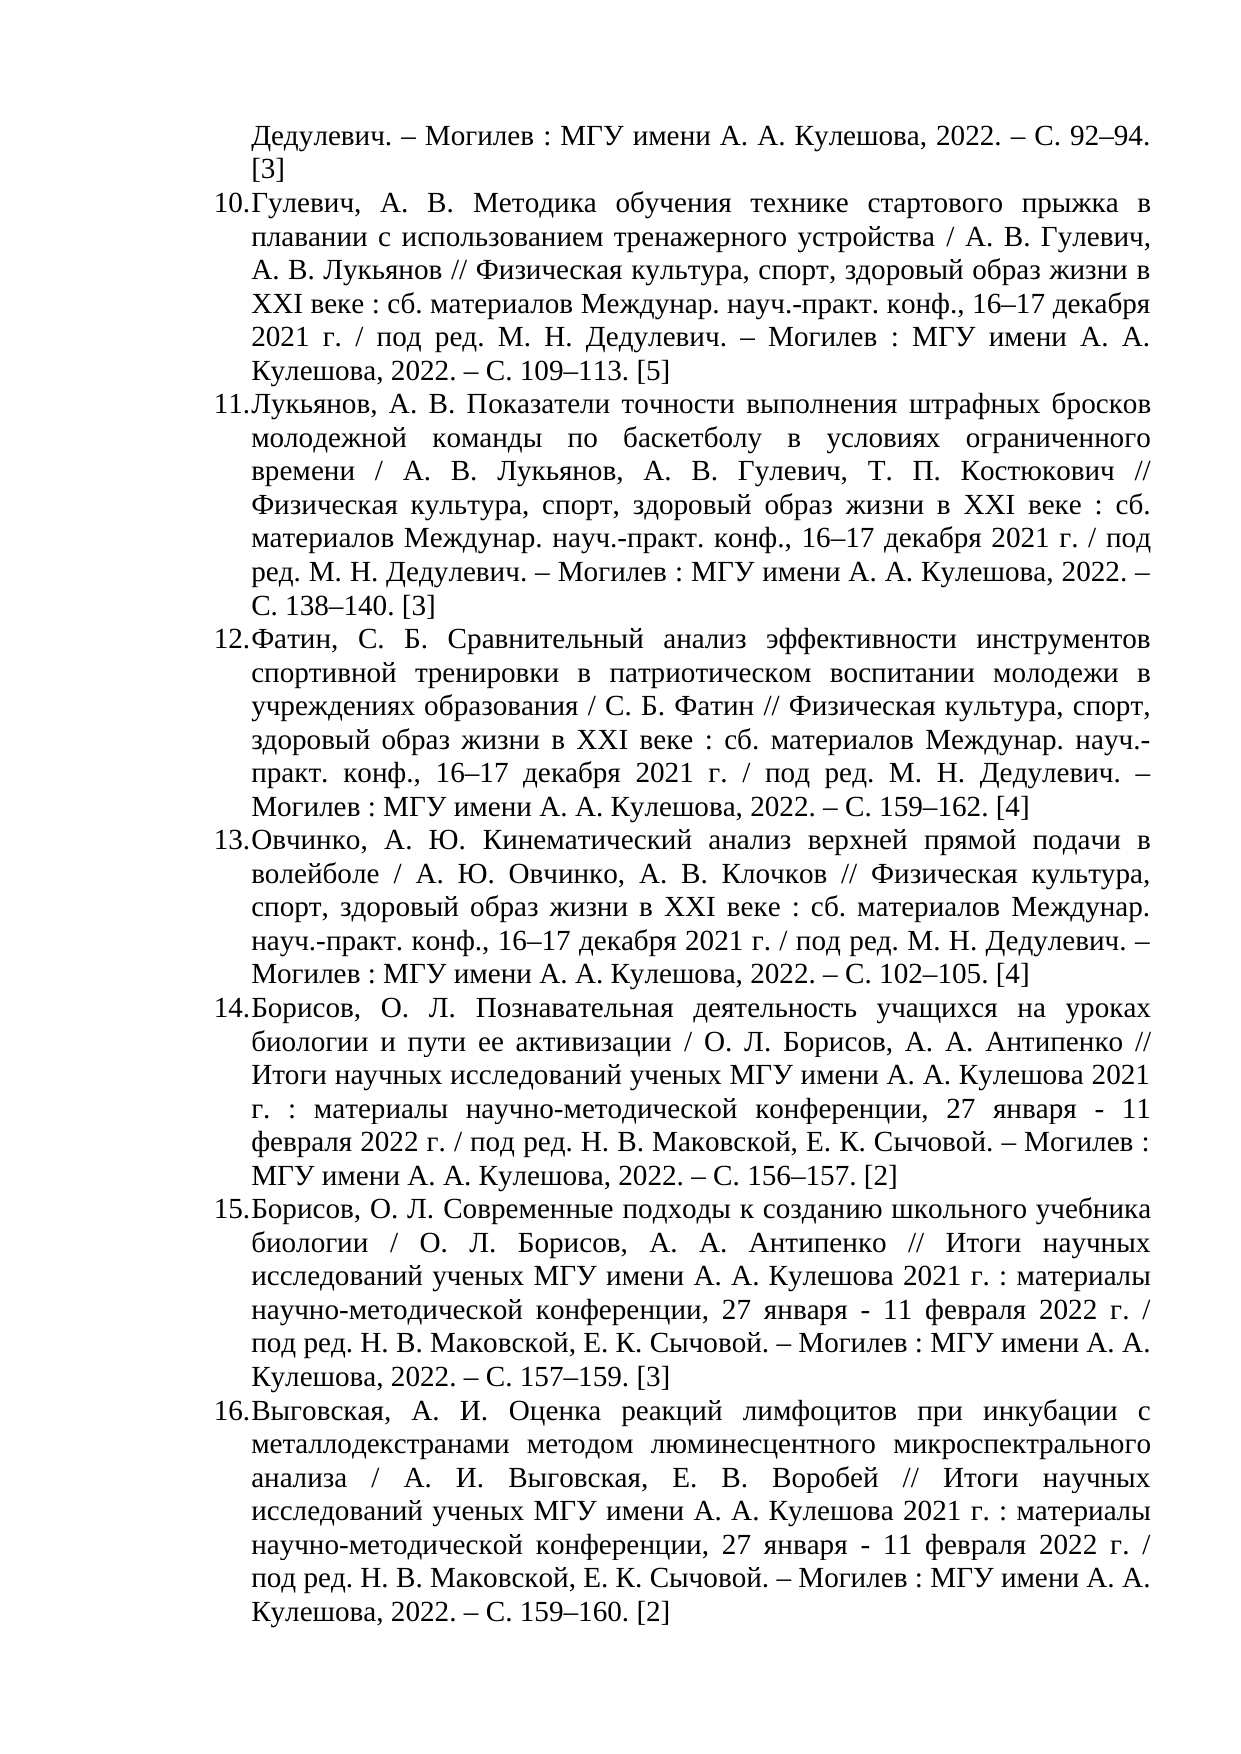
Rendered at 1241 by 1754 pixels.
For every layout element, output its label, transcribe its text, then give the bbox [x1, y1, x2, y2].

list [213, 118, 1152, 185]
list Овчинко, А. Ю. Кинематический анализ верхней прямой подачи в волейболе / А. Ю. Овчинко, А. В. Клочков // Физическая культура, спорт, здоровый образ жизни в XXI веке : сб. материалов Междунар. науч.-практ. конф., 16–17 декабря 2021 г. / под ред. М. Н. Дедулевич. – Могилев : МГУ имени А. А. Кулешова, 2022. – С. 102–105. [4] [213, 822, 1152, 990]
list Борисов, О. Л. Познавательная деятельность учащихся на уроках биологии и пути ее активизации / О. Л. Борисов, А. А. Антипенко // Итоги научных исследований ученых МГУ имени А. А. Кулешова 2021 г. : материалы научно-методической конференции, 27 января - 11 февраля 2022 г. / под ред. Н. В. Маковской, Е. К. Сычовой. – Могилев : МГУ имени А. А. Кулешова, 2022. – С. 156–157. [2] [213, 990, 1152, 1191]
list Гулевич, А. В. Методика обучения технике стартового прыжка в плавании с использованием тренажерного устройства / А. В. Гулевич, А. В. Лукьянов // Физическая культура, спорт, здоровый образ жизни в XXI веке : сб. материалов Междунар. науч.-практ. конф., 16–17 декабря 2021 г. / под ред. М. Н. Дедулевич. – Могилев : МГУ имени А. А. Кулешова, 2022. – С. 109–113. [5] [213, 185, 1152, 386]
list Фатин, С. Б. Сравнительный анализ эффективности инструментов спортивной тренировки в патриотическом воспитании молодежи в учреждениях образования / С. Б. Фатин // Физическая культура, спорт, здоровый образ жизни в XXI веке : сб. материалов Междунар. науч.-практ. конф., 16–17 декабря 2021 г. / под ред. М. Н. Дедулевич. – Могилев : МГУ имени А. А. Кулешова, 2022. – С. 159–162. [4] [213, 621, 1152, 822]
list Лукьянов, А. В. Показатели точности выполнения штрафных бросков молодежной команды по баскетболу в условиях ограниченного времени / А. В. Лукьянов, А. В. Гулевич, Т. П. Костюкович // Физическая культура, спорт, здоровый образ жизни в XXI веке : сб. материалов Междунар. науч.-практ. конф., 16–17 декабря 2021 г. / под ред. М. Н. Дедулевич. – Могилев : МГУ имени А. А. Кулешова, 2022. – С. 138–140. [3] [213, 386, 1152, 621]
list Борисов, О. Л. Современные подходы к созданию школьного учебника биологии / О. Л. Борисов, А. А. Антипенко // Итоги научных исследований ученых МГУ имени А. А. Кулешова 2021 г. : материалы научно-методической конференции, 27 января - 11 февраля 2022 г. / под ред. Н. В. Маковской, Е. К. Сычовой. – Могилев : МГУ имени А. А. Кулешова, 2022. – С. 157–159. [3] [213, 1191, 1152, 1393]
list Выговская, А. И. Оценка реакций лимфоцитов при инкубации с металлодекстранами методом люминесцентного микроспектрального анализа / А. И. Выговская, Е. В. Воробей // Итоги научных исследований ученых МГУ имени А. А. Кулешова 2021 г. : материалы научно-методической конференции, 27 января - 11 февраля 2022 г. / под ред. Н. В. Маковской, Е. К. Сычовой. – Могилев : МГУ имени А. А. Кулешова, 2022. – С. 159–160. [2] [213, 1393, 1152, 1627]
